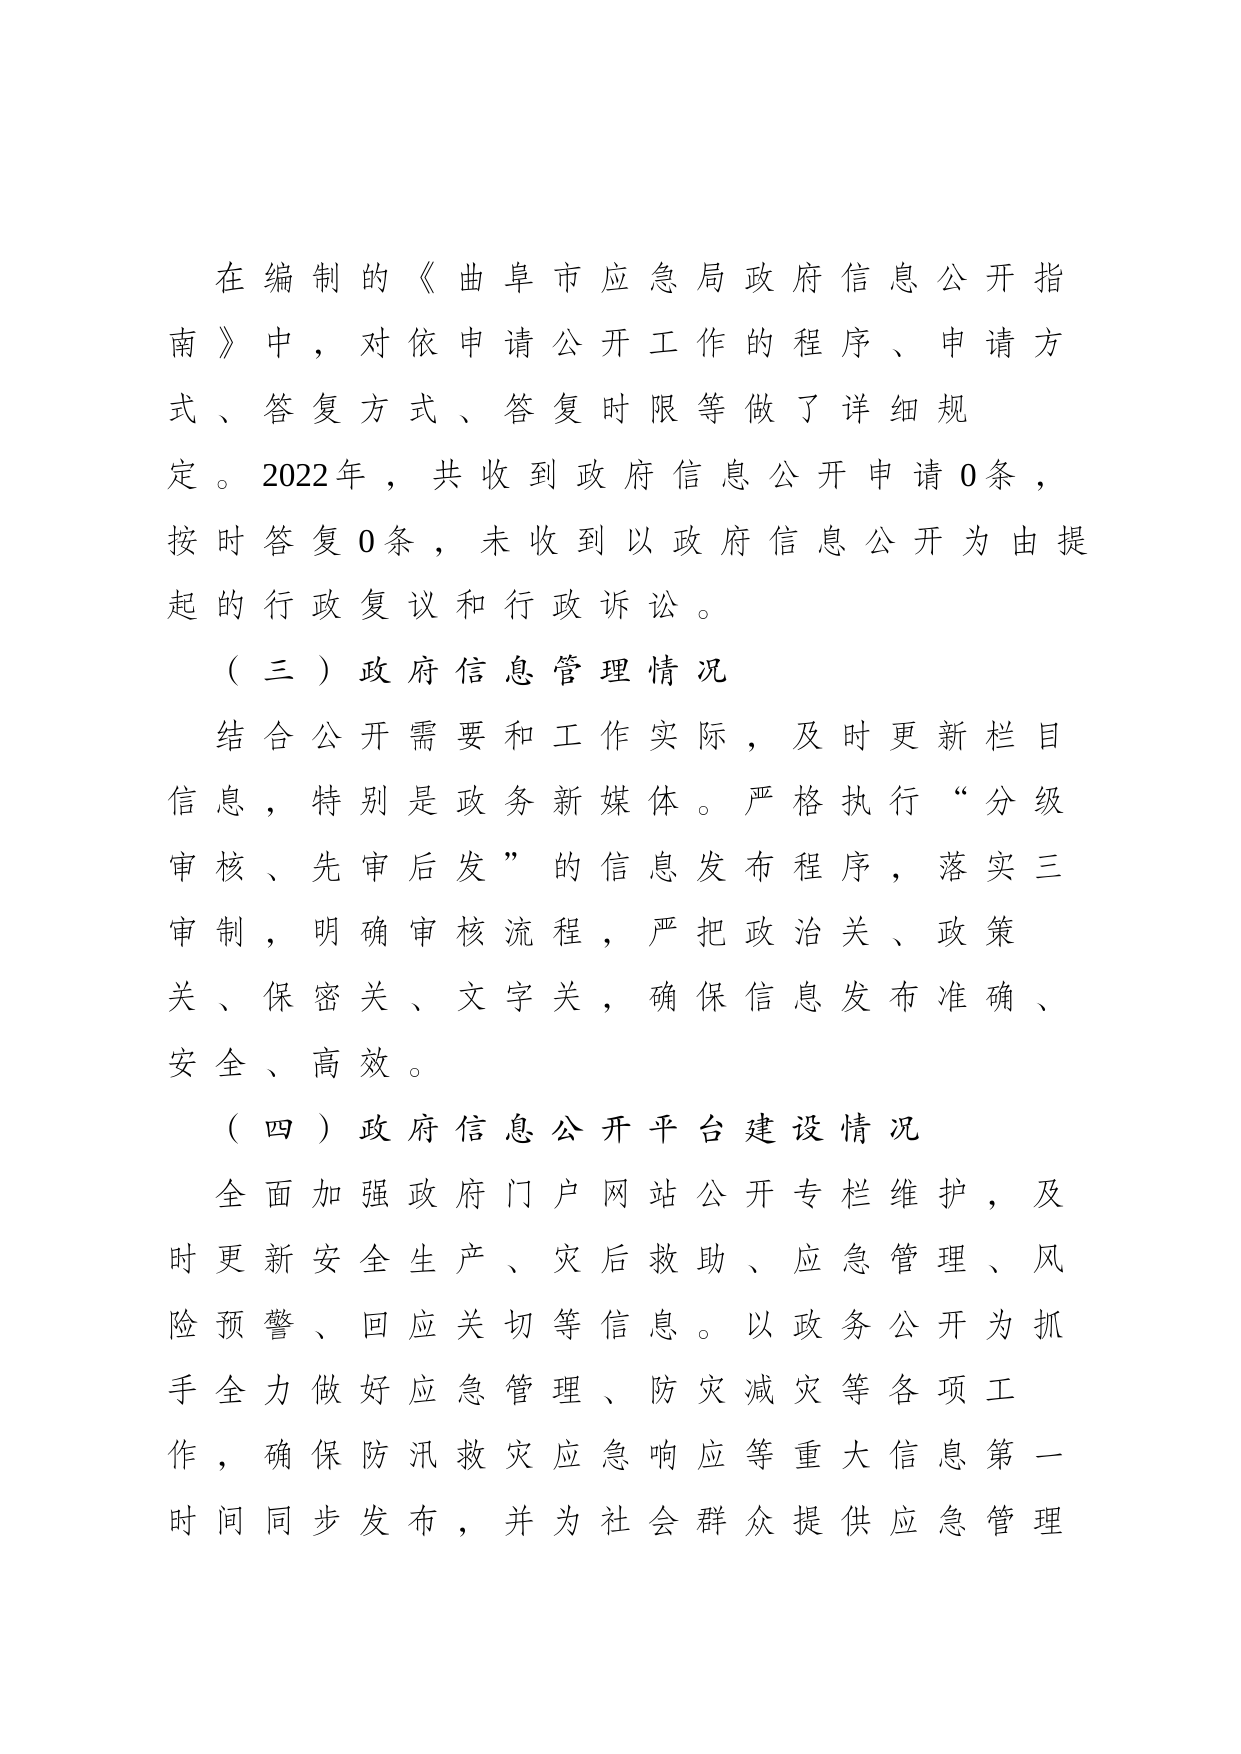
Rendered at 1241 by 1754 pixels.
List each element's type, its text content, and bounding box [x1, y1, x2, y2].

text （三）政府信息管理情况 [166, 639, 1104, 704]
text （四）政府信息公开平台建设情况 [166, 1097, 1104, 1162]
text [166, 1162, 1104, 1555]
text 在编制的《曲阜市应急局政府信息公开指南》中，对依申请公开工作的程序、申请方式、答复方式、答复时限等做了详细规定。2022年，共收到政府信息公开申请0条，按时答复0条，未收到以政府信息公开为由提起的行政复议和行政诉讼。 [166, 246, 1104, 639]
text 结合公开需要和工作实际，及时更新栏目信息，特别是政务新媒体。严格执行“分级审核、先审后发”的信息发布程序，落实三审制，明确审核流程，严把政治关、政策关、保密关、文字关，确保信息发布准确、安全、高效。 [166, 704, 1104, 1097]
